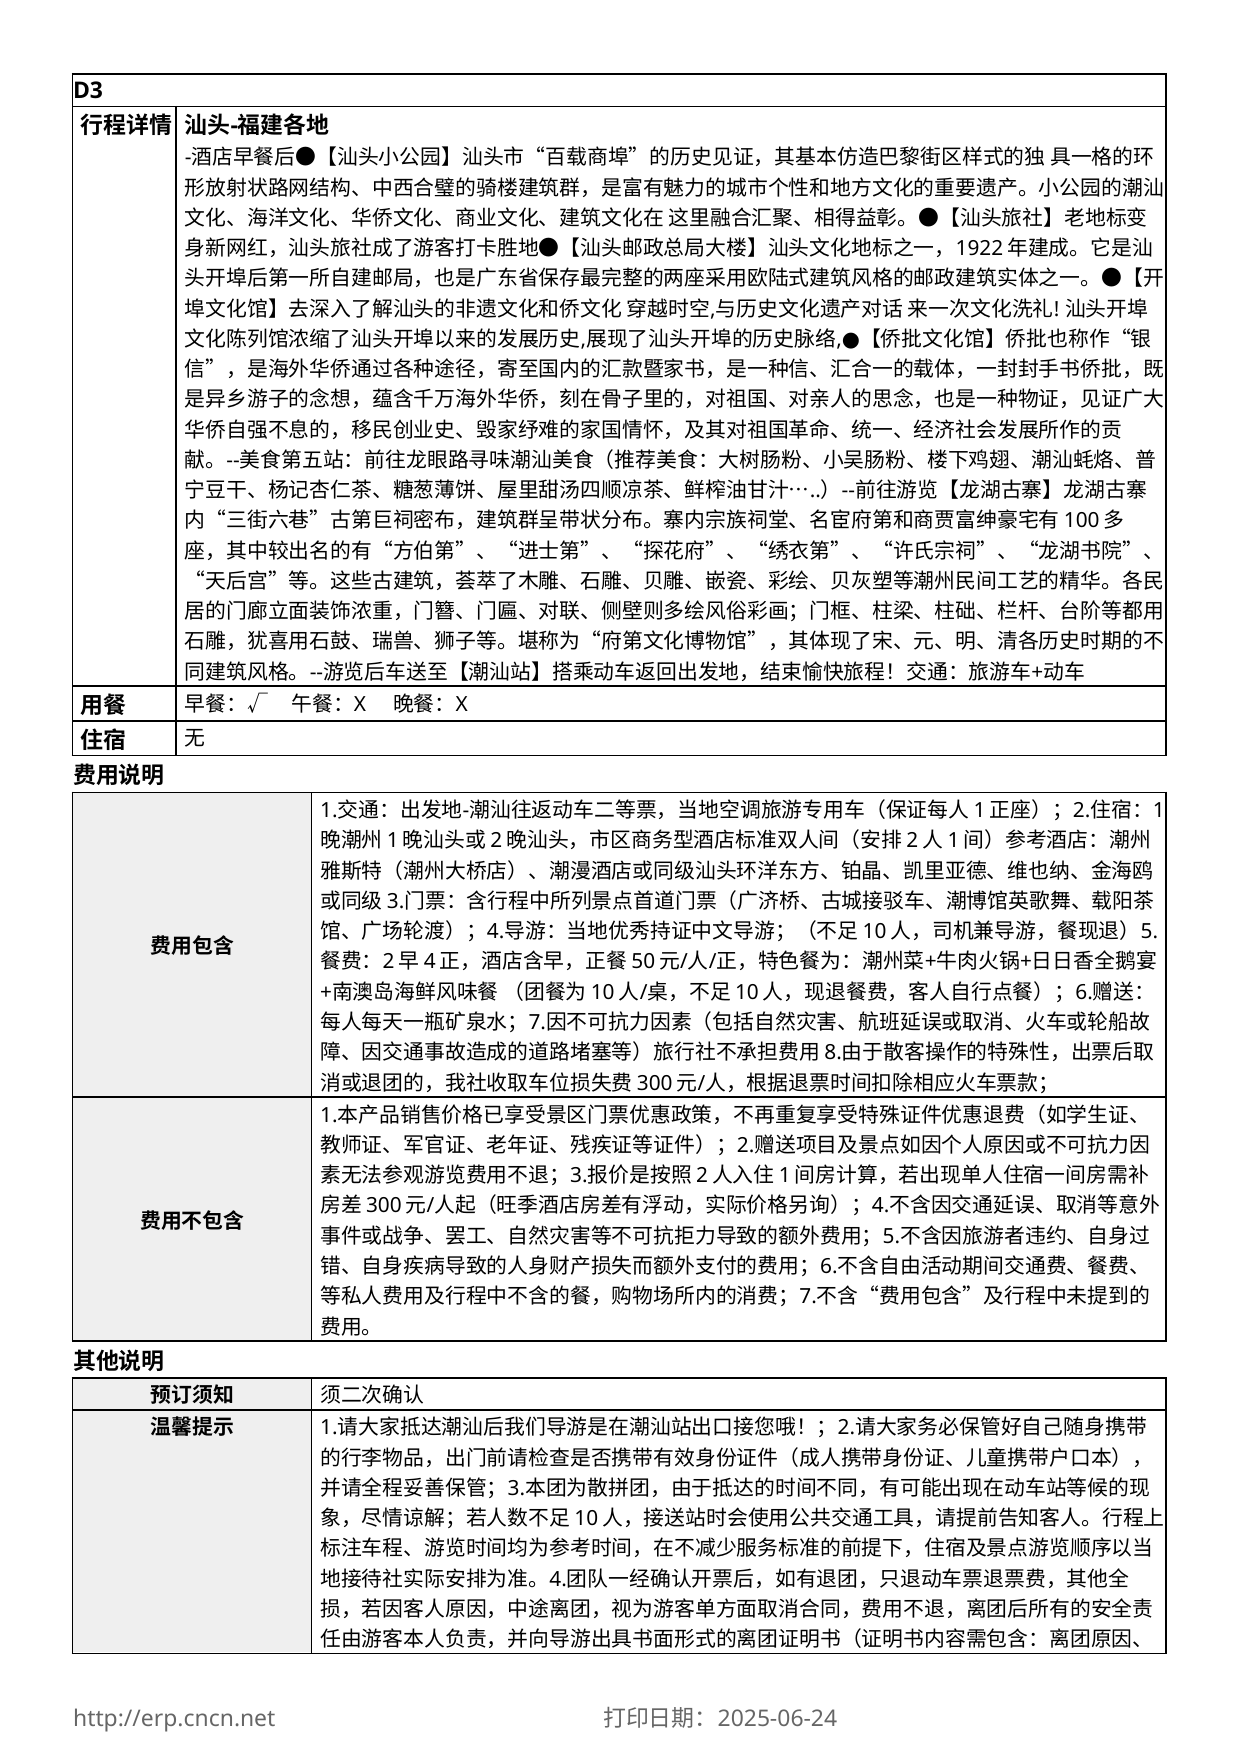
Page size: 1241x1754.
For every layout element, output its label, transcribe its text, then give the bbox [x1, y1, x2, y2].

table_cell 行程详情 [73, 107, 175, 685]
table_cell 无 [177, 722, 1165, 755]
table_cell D3 [73, 75, 1165, 106]
table_header 费用包含 [73, 793, 311, 1096]
table_cell 用餐 [73, 687, 175, 720]
table_header 预订须知 [73, 1379, 311, 1409]
table_header 须二次确认 [312, 1379, 1165, 1409]
text 费用说明 [73, 757, 1167, 791]
table_cell 温馨提示 [73, 1411, 311, 1652]
table_header 1.交通：出发地-潮汕往返动车二等票，当地空调旅游专用车（保证每人1正座）； [312, 793, 1165, 1096]
table_cell 1.本产品销售价格已享受景区门票优惠政策，不再重复享受特殊证件优惠退费（如学生证、教师证、军官证、老年证、残疾证等证件）； [312, 1098, 1165, 1340]
table_cell 费用不包含 [73, 1098, 311, 1340]
table_cell 早餐：√ 午餐：X 晚餐：X [177, 687, 1165, 720]
table_cell 住宿 [73, 722, 175, 755]
table_cell 汕头-福建各地 -酒店早餐后 [177, 107, 1165, 685]
text 其他说明 [73, 1343, 1167, 1376]
table_cell 1.请大家抵达潮汕后我们导游是在潮汕站出口接您哦！； [312, 1411, 1165, 1652]
